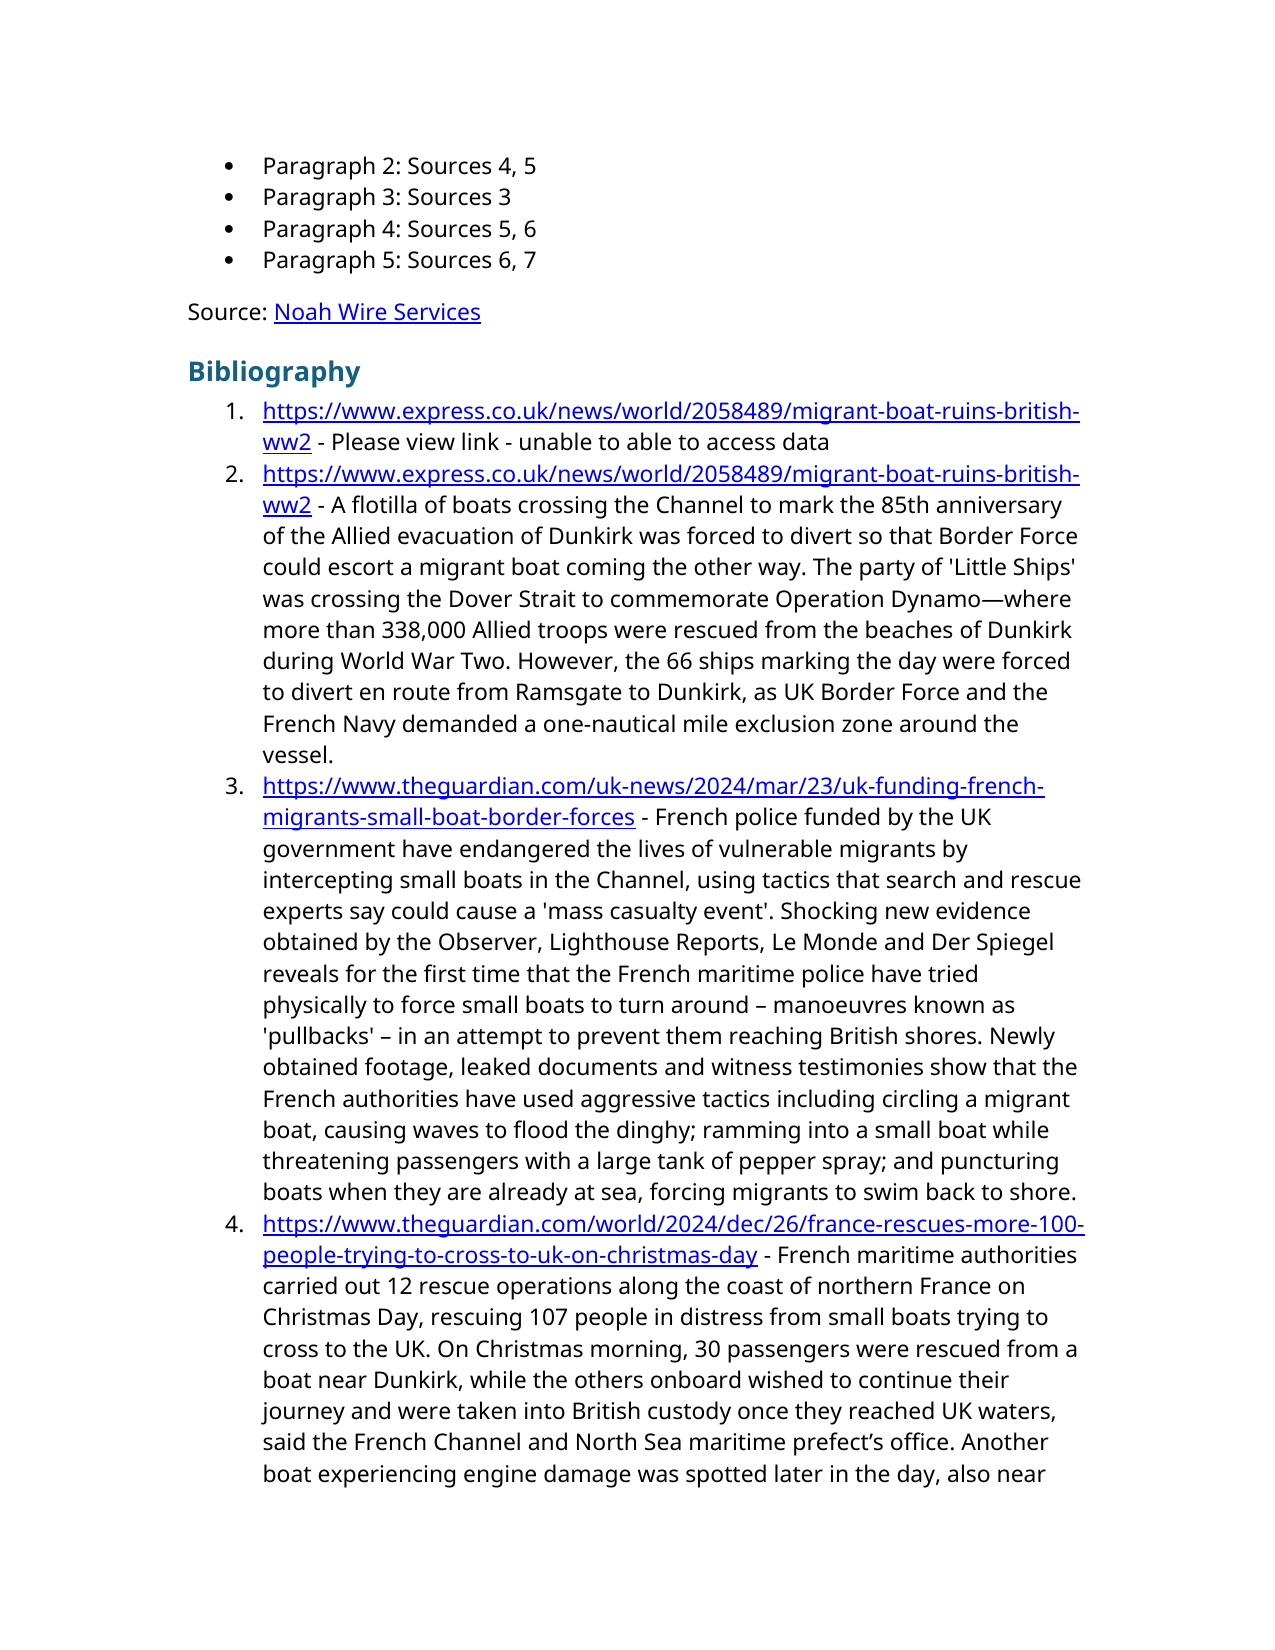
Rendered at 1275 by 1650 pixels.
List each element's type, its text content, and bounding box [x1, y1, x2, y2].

list https://www.theguardian.com/uk-news/2024/mar/23/uk-funding-french-migrants-small-boat-border-forces - French police funded by the UK government have endangered the lives of vulnerable migrants by intercepting small boats in the Channel, using tactics that search and rescue experts say could cause a 'mass casualty event'. Shocking new evidence obtained by the Observer, Lighthouse Reports, Le Monde and Der Spiegel reveals for the first time that the French maritime police have tried physically to force small boats to turn around – manoeuvres known as 'pullbacks' – in an attempt to prevent them reaching British shores. Newly obtained footage, leaked documents and witness testimonies show that the French authorities have used aggressive tactics including circling a migrant boat, causing waves to flood the dinghy; ramming into a small boat while threatening passengers with a large tank of pepper spray; and puncturing boats when they are already at sea, forcing migrants to swim back to shore. [225, 770, 1087, 1207]
list Paragraph 5: Sources 6, 7 [225, 244, 1087, 275]
list Paragraph 3: Sources 3 [225, 181, 1087, 212]
subtitle Bibliography [187, 353, 1087, 389]
list https://www.express.co.uk/news/world/2058489/migrant-boat-ruins-british-ww2 - Please view link - unable to able to access data [225, 395, 1087, 457]
list Paragraph 4: Sources 5, 6 [225, 212, 1087, 244]
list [225, 1207, 1087, 1489]
list Paragraph 2: Sources 4, 5 [225, 150, 1087, 181]
list https://www.express.co.uk/news/world/2058489/migrant-boat-ruins-british-ww2 - A flotilla of boats crossing the Channel to mark the 85th anniversary of the Allied evacuation of Dunkirk was forced to divert so that Border Force could escort a migrant boat coming the other way. The party of 'Little Ships' was crossing the Dover Strait to commemorate Operation Dynamo—where more than 338,000 Allied troops were rescued from the beaches of Dunkirk during World War Two. However, the 66 ships marking the day were forced to divert en route from Ramsgate to Dunkirk, as UK Border Force and the French Navy demanded a one-nautical mile exclusion zone around the vessel. [225, 457, 1087, 770]
text Source: Noah Wire Services [187, 296, 1087, 327]
